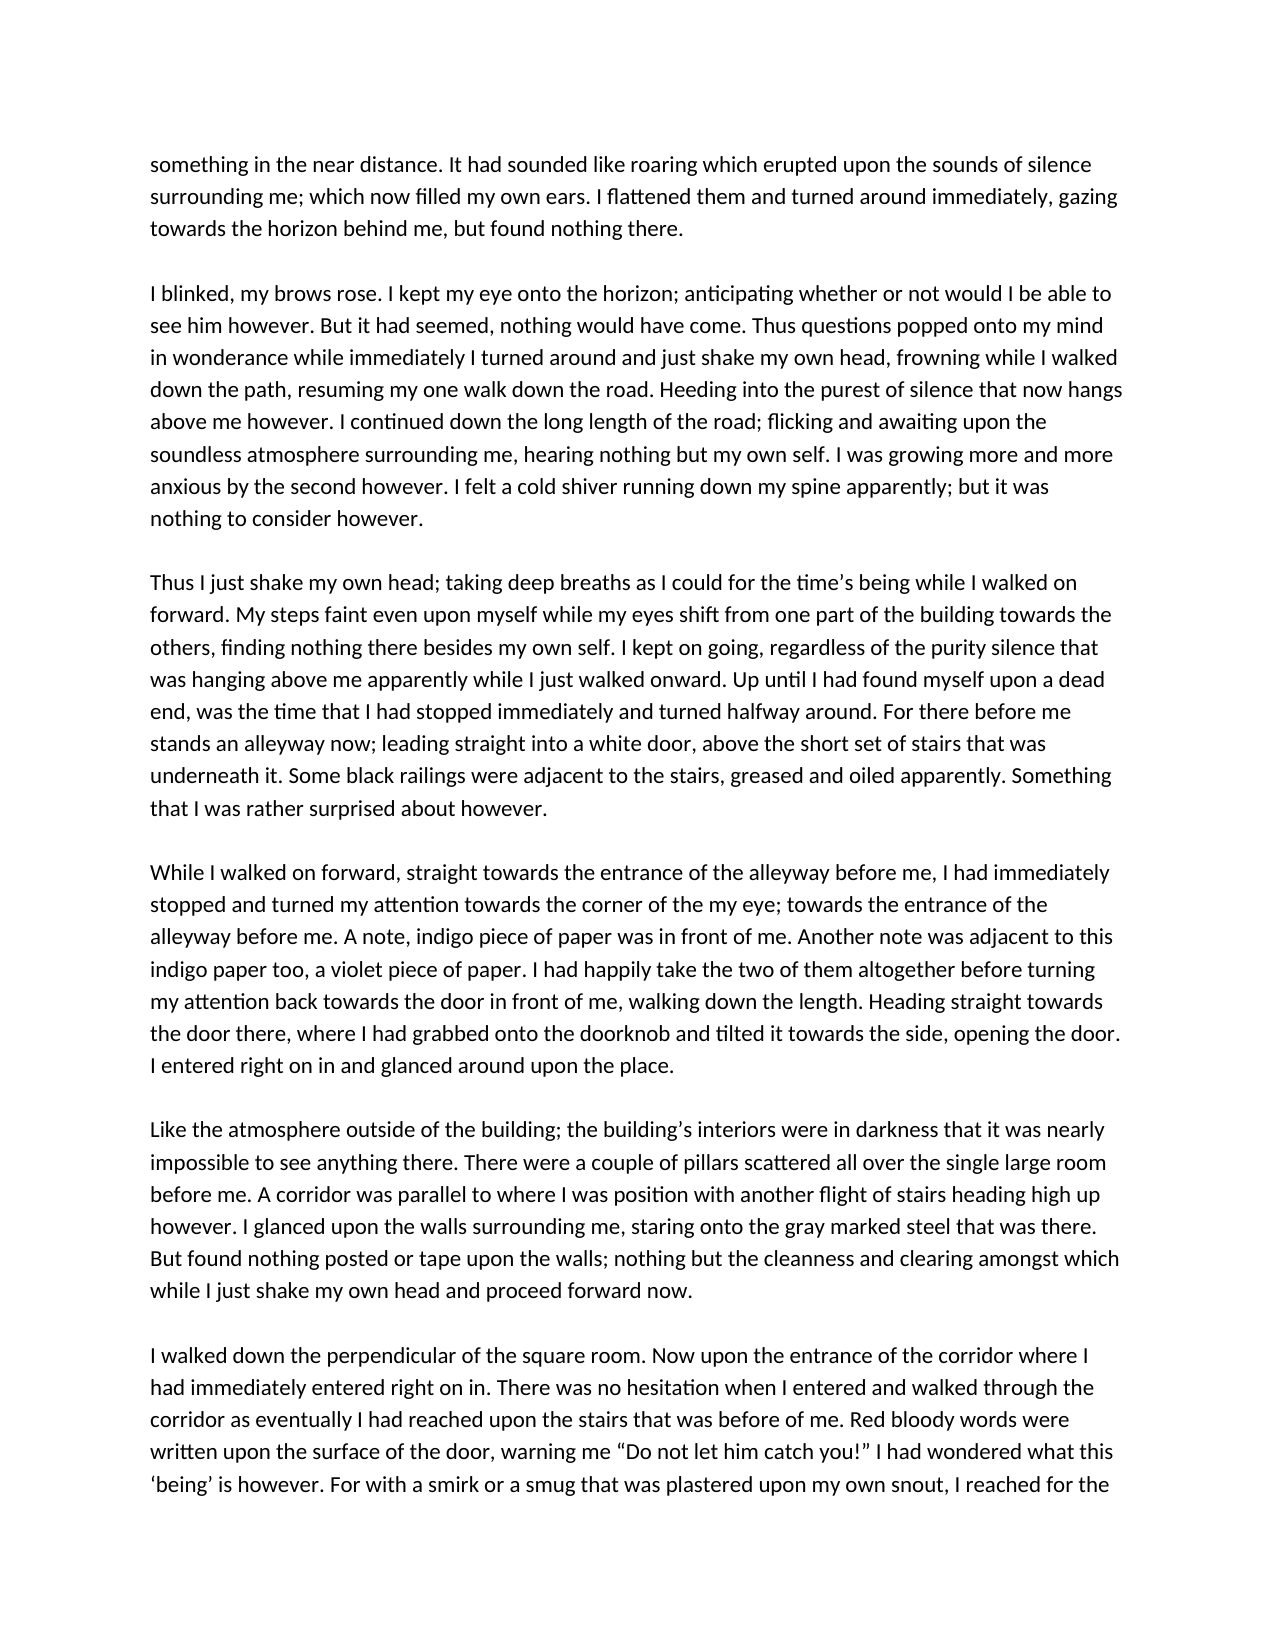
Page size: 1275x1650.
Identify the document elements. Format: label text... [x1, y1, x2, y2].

text Like the atmosphere outside of the building; the building’s interiors were in darkness that it was nearly impossible to see anything there. There were a couple of pillars scattered all over the single large room before me. A corridor was parallel to where I was position with another flight of stairs heading high up however. I glanced upon the walls surrounding me, staring onto the gray marked steel that was there. But found nothing posted or tape upon the walls; nothing but the cleanness and clearing amongst which while I just shake my own head and proceed forward now. [150, 1116, 1125, 1304]
text I blinked, my brows rose. I kept my eye onto the horizon; anticipating whether or not would I be able to see him however. But it had seemed, nothing would have come. Thus questions popped onto my mind in wonderance while immediately I turned around and just shake my own head, frowning while I walked down the path, resuming my one walk down the road. Heeding into the purest of silence that now hangs above me however. I continued down the long length of the road; flicking and awaiting upon the soundless atmosphere surrounding me, hearing nothing but my own self. I was growing more and more anxious by the second however. I felt a cold shiver running down my spine apparently; but it was nothing to consider however. [150, 279, 1125, 532]
text While I walked on forward, straight towards the entrance of the alleyway before me, I had immediately stopped and turned my attention towards the corner of the my eye; towards the entrance of the alleyway before me. A note, indigo piece of paper was in front of me. Another note was adjacent to this indigo paper too, a violet piece of paper. I had happily take the two of them altogether before turning my attention back towards the door in front of me, walking down the length. Heading straight towards the door there, where I had grabbed onto the doorknob and tilted it towards the side, opening the door. I entered right on in and glanced around upon the place. [150, 858, 1125, 1079]
text Thus I just shake my own head; taking deep breaths as I could for the time’s being while I walked on forward. My steps faint even upon myself while my eyes shift from one part of the building towards the others, finding nothing there besides my own self. I kept on going, regardless of the purity silence that was hanging above me apparently while I just walked onward. Up until I had found myself upon a dead end, was the time that I had stopped immediately and turned halfway around. For there before me stands an alleyway now; leading straight into a white door, above the short set of stairs that was underneath it. Some black railings were adjacent to the stairs, greased and oiled apparently. Something that I was rather surprised about however. [150, 568, 1125, 822]
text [150, 150, 1125, 242]
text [150, 1341, 1125, 1498]
